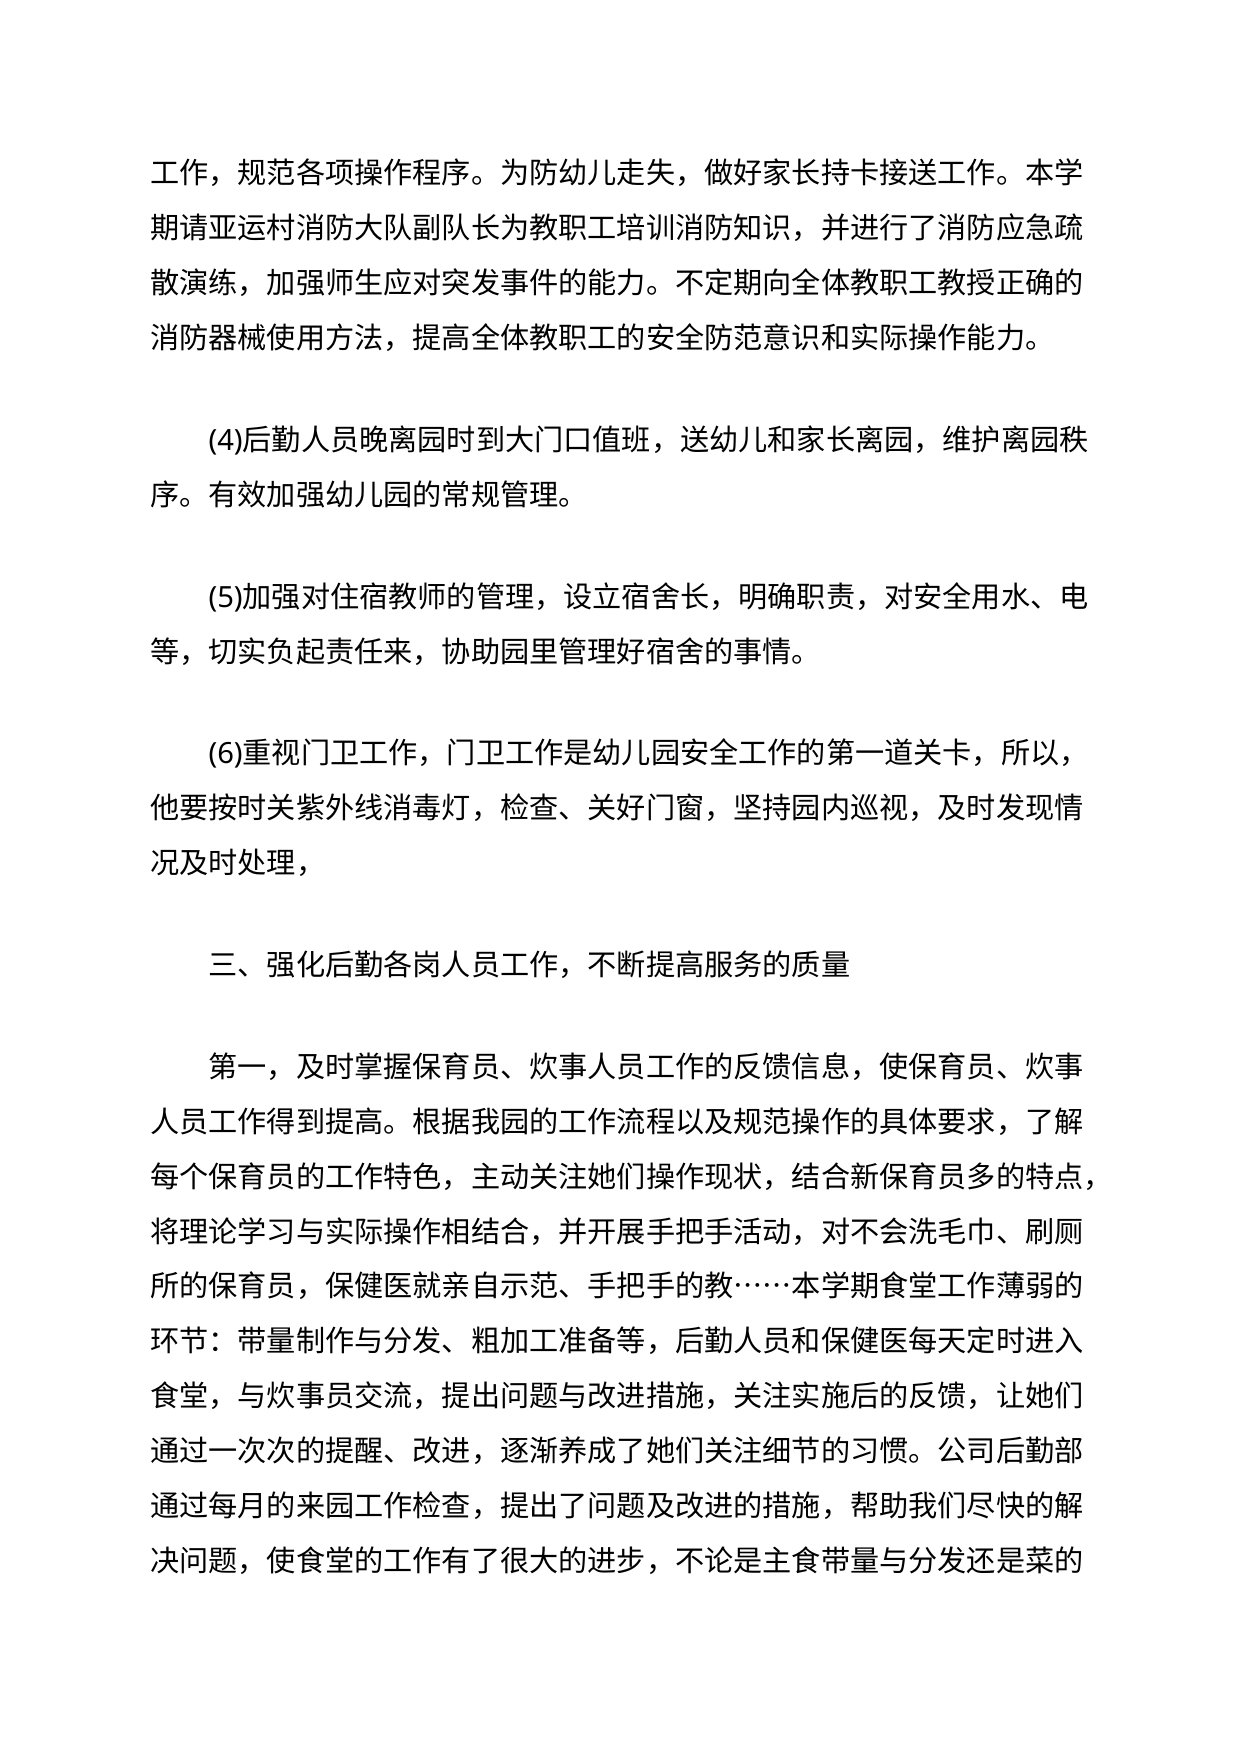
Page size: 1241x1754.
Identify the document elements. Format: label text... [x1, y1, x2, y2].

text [150, 1043, 1090, 1580]
text (5)加强对住宿教师的管理，设立宿舍长，明确职责，对安全用水、电等，切实负起责任来，协助园里管理好宿舍的事情。 [150, 573, 1090, 671]
text (4)后勤人员晚离园时到大门口值班，送幼儿和家长离园，维护离园秩序。有效加强幼儿园的常规管理。 [150, 416, 1090, 514]
text 三、强化后勤各岗人员工作，不断提高服务的质量 [150, 942, 1090, 984]
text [150, 150, 1090, 357]
text (6)重视门卫工作，门卫工作是幼儿园安全工作的第一道关卡，所以，他要按时关紫外线消毒灯，检查、关好门窗，坚持园内巡视，及时发现情况及时处理， [150, 730, 1090, 882]
